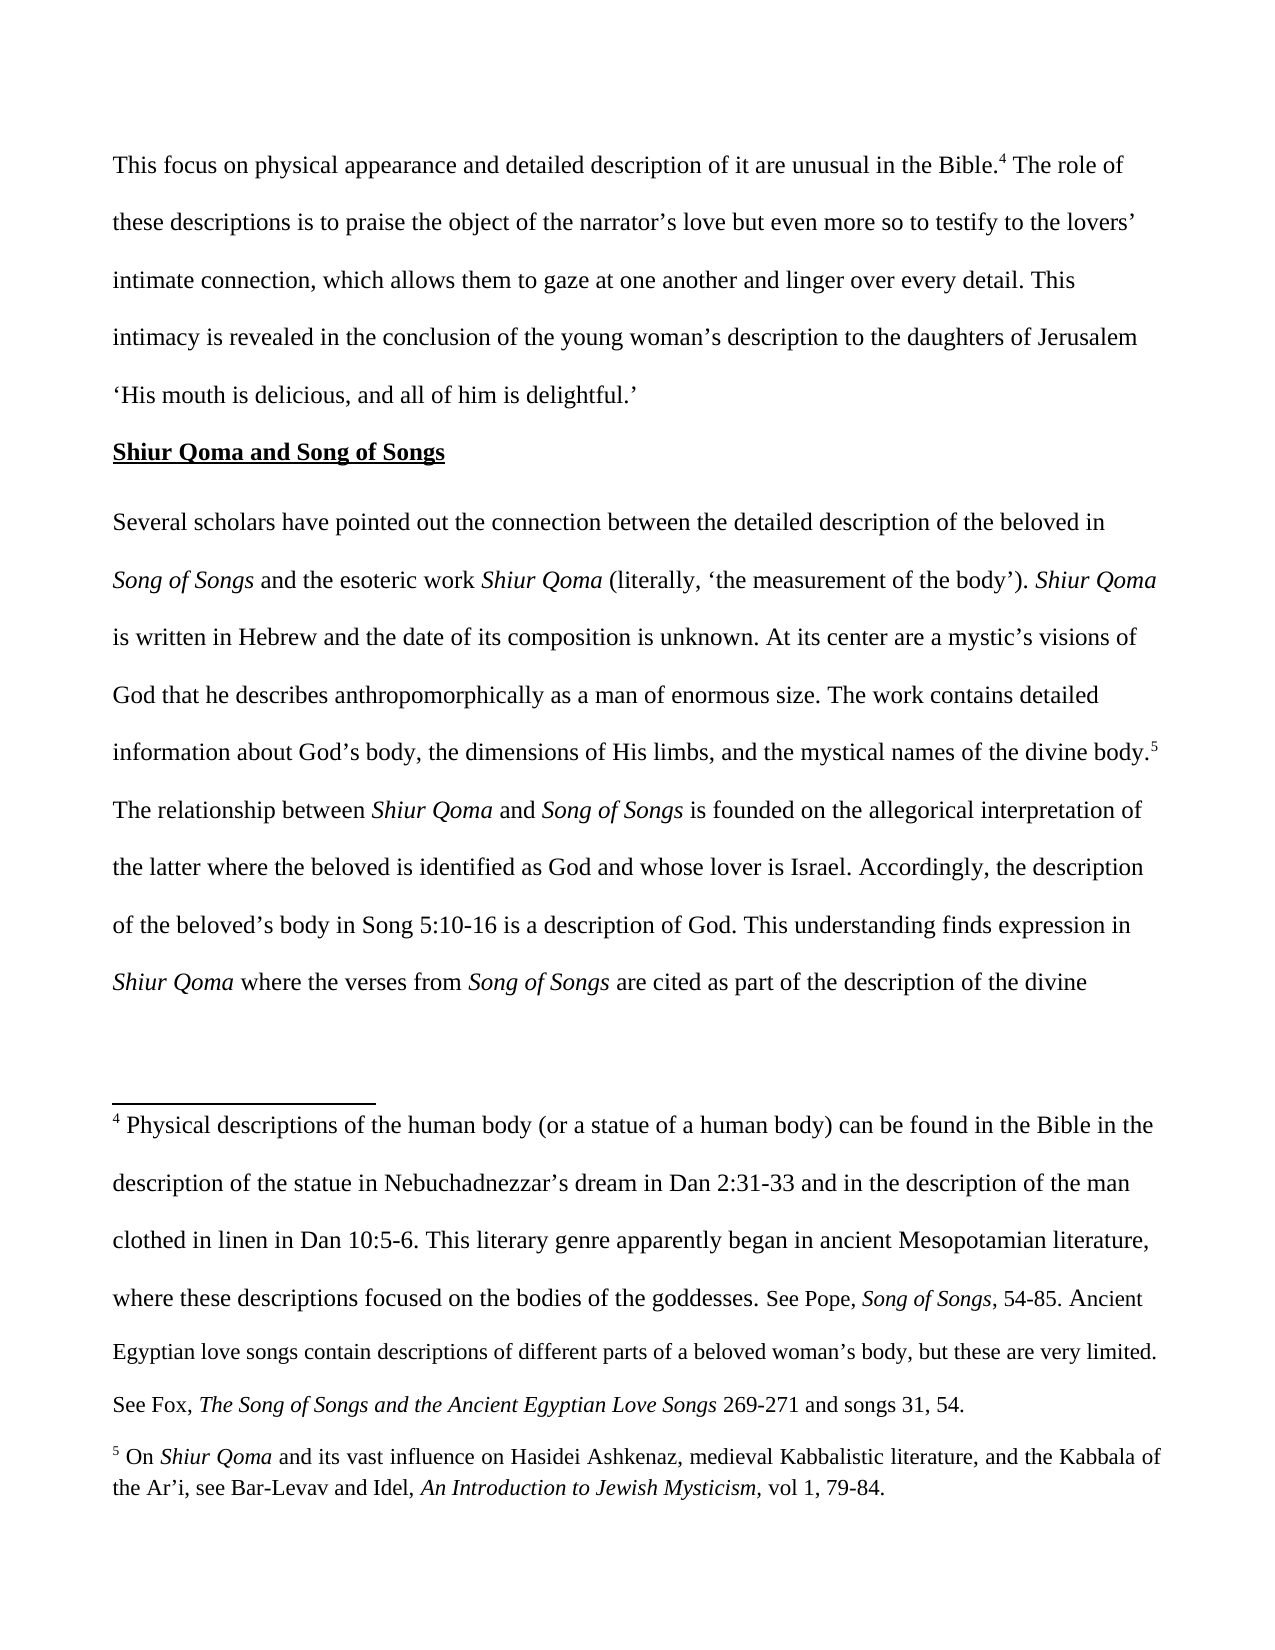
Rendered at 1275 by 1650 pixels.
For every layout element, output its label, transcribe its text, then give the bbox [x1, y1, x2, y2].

text Several scholars have pointed out the connection between the detailed description of the beloved in Song of Songs and the esoteric work Shiur Qoma (literally, ‘the measurement of the body’). Shiur Qoma is written in Hebrew and the date of its composition is unknown. At its center are a mystic’s visions of God that he describes anthropomorphically as a man of enormous size. The work contains detailed information about God’s body, the dimensions of His limbs, and the mystical names of the divine body. [112, 507, 1162, 766]
text This focus on physical appearance and detailed description of it are unusual in the Bible. The role of these descriptions is to praise the object of the narrator’s love but even more so to testify to the lovers’ intimate connection, which allows them to gaze at one another and linger over every detail. This intimacy is revealed in the conclusion of the young woman’s description to the daughters of Jerusalem ‘His mouth is delicious, and all of him is delightful.’ [112, 150, 1162, 409]
text The relationship between Shiur Qoma and Song of Songs is founded on the allegorical interpretation of the latter where the beloved is identified as God and whose lover is Israel. Accordingly, the description of the beloved’s body in Song 5:10-16 is a description of God. This understanding finds expression in Shiur Qoma where the verses from Song of Songs are cited as part of the description of the divine dimensions. There are other connections between the two works associated with the description of the physical body. Here is a passage from Shiur Qoma: [112, 795, 1162, 996]
subtitle Shiur Qoma and Song of Songs [112, 437, 1162, 466]
